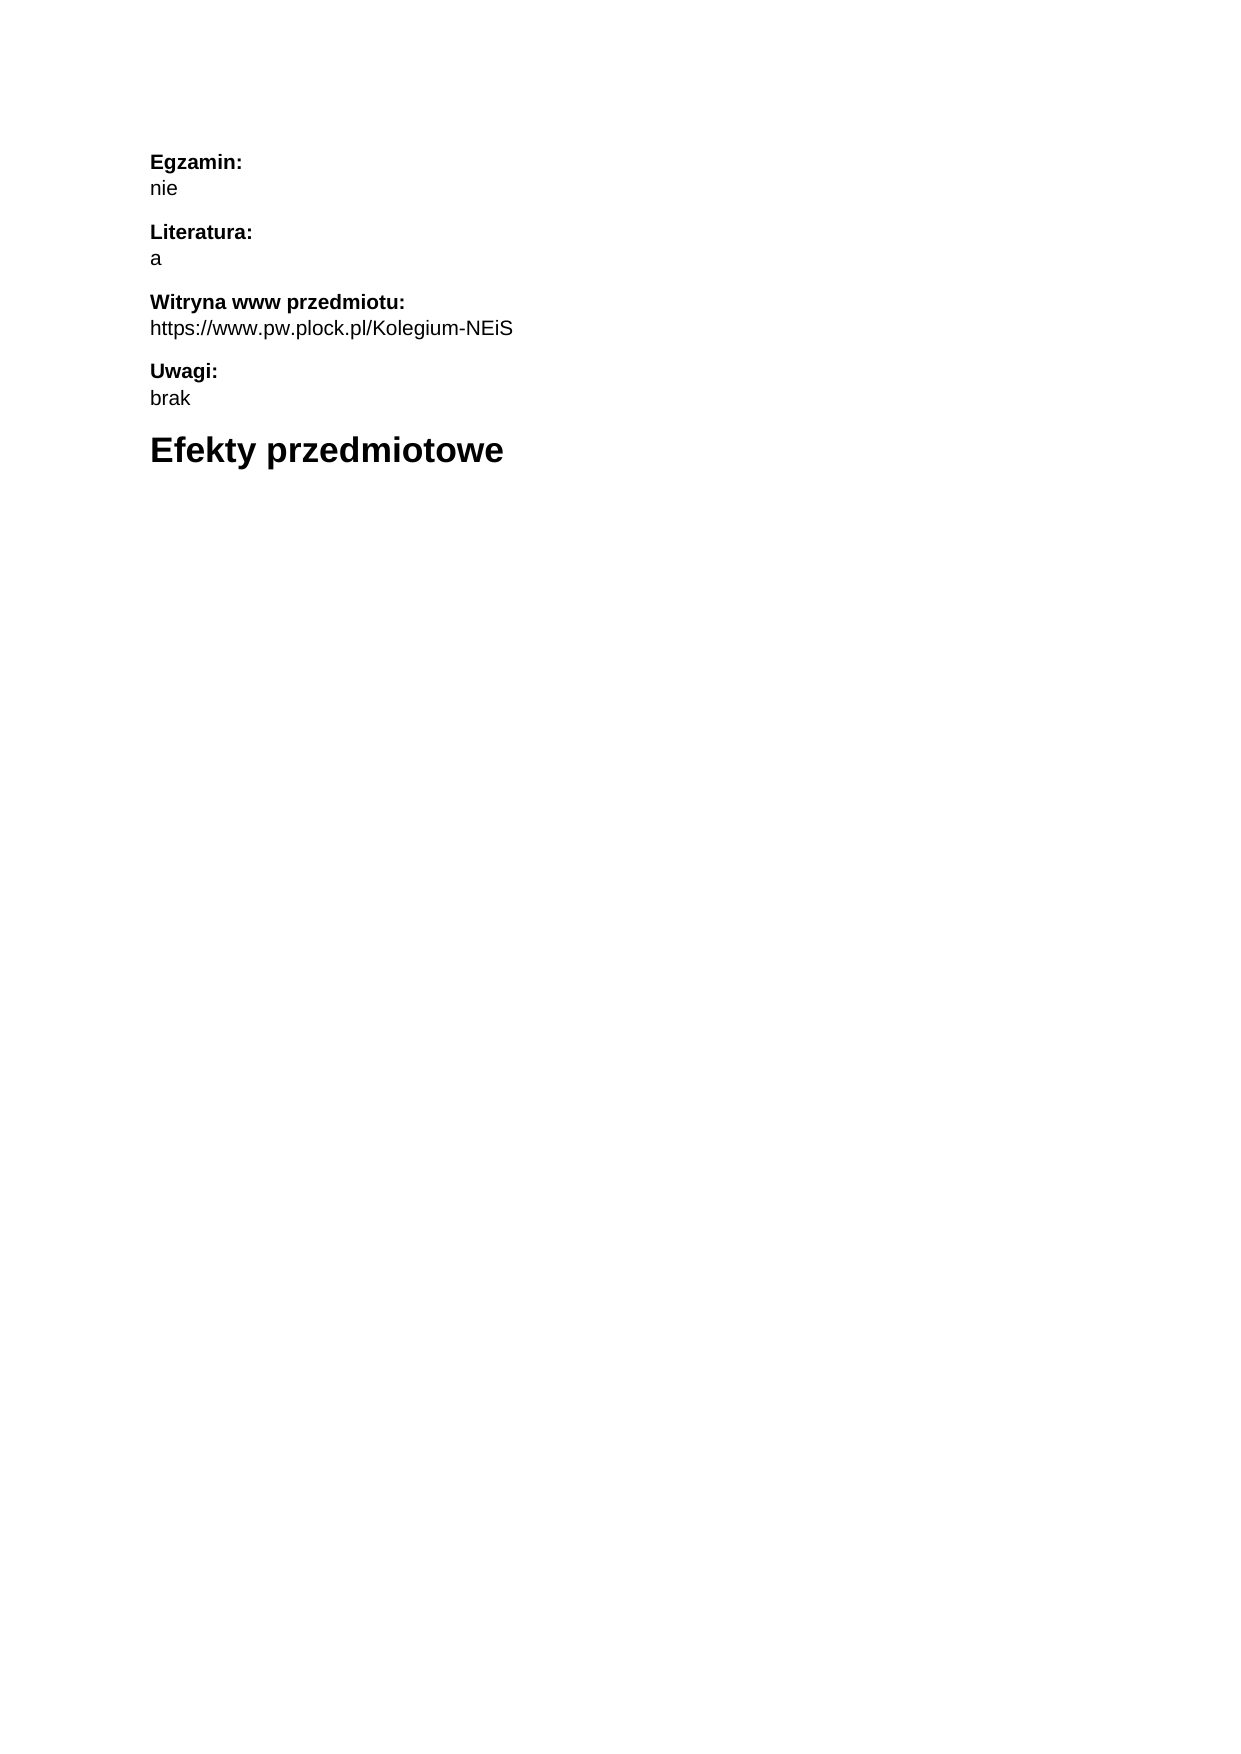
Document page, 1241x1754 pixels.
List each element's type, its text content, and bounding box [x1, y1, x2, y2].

text Witryna www przedmiotu: [150, 289, 1090, 313]
text Egzamin: [150, 150, 1090, 174]
text a [150, 246, 1090, 270]
text Literatura: [150, 220, 1090, 244]
text Uwagi: [150, 359, 1090, 383]
text brak [150, 385, 1090, 409]
text https://www.pw.plock.pl/Kolegium-NEiS [150, 316, 1090, 339]
text nie [150, 176, 1090, 200]
subtitle Efekty przedmiotowe [150, 429, 1090, 470]
